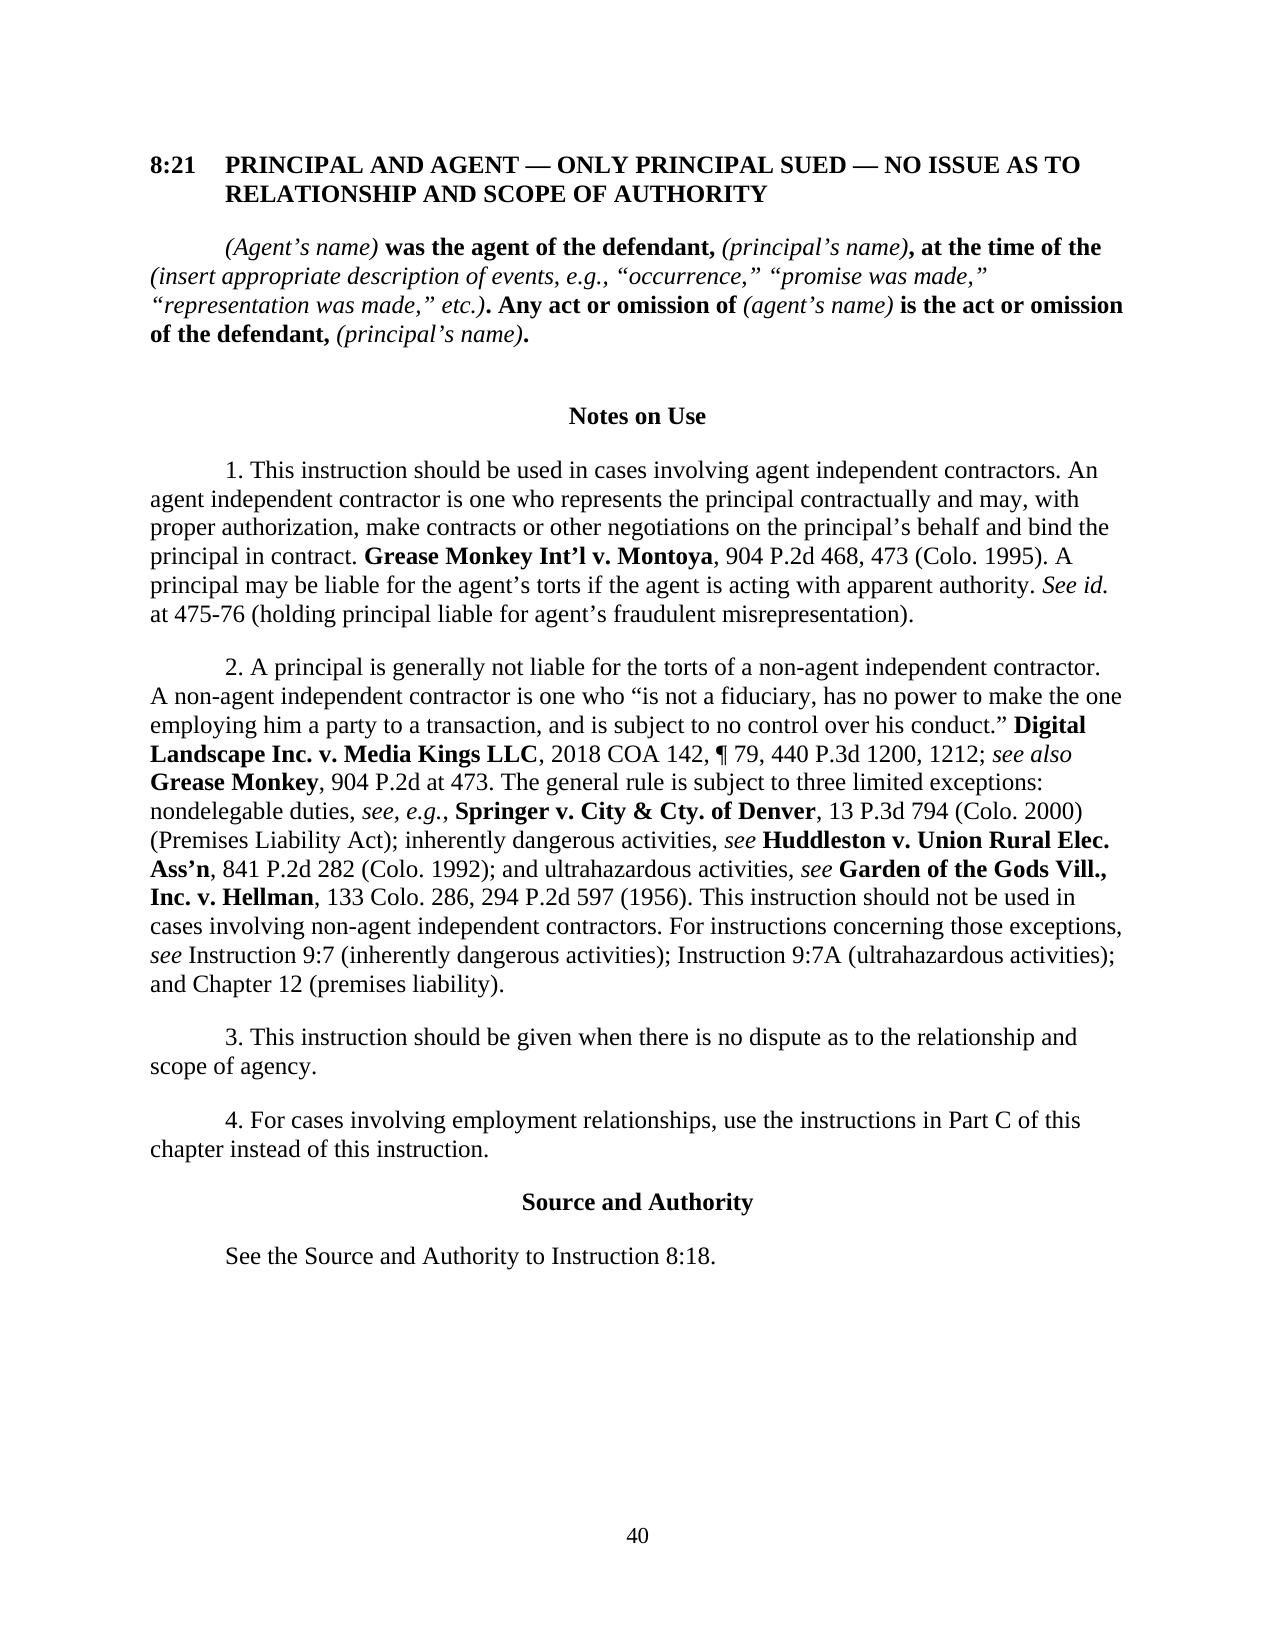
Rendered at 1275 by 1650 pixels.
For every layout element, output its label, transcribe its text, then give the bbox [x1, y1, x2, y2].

text 8:21 PRINCIPAL AND AGENT — ONLY PRINCIPAL SUED — NO ISSUE AS TO RELATIONSHIP AND SCOPE OF AUTHORITY [150, 150, 1125, 207]
text 4. For cases involving employment relationships, use the instructions in Part C of this chapter instead of this instruction. [150, 1105, 1125, 1162]
text 1. This instruction should be used in cases involving agent independent contractors. An agent independent contractor is one who represents the principal contractually and may, with proper authorization, make contracts or other negotiations on the principal’s behalf and bind the principal in contract. Grease Monkey Int’l v. Montoya, 904 P.2d 468, 473 (Colo. 1995). A principal may be liable for the agent’s torts if the agent is acting with apparent authority. See id. at 475-76 (holding principal liable for agent’s fraudulent misrepresentation). [150, 455, 1125, 627]
text See the Source and Authority to Instruction 8:18. [150, 1241, 1125, 1270]
text Source and Authority [150, 1187, 1125, 1216]
text Notes on Use [150, 401, 1125, 430]
text 2. A principal is generally not liable for the torts of a non-agent independent contractor. A non-agent independent contractor is one who “is not a fiduciary, has no power to make the one employing him a party to a transaction, and is subject to no control over his conduct.” Digital Landscape Inc. v. Media Kings LLC, 2018 COA 142, ¶ 79, 440 P.3d 1200, 1212; see also Grease Monkey, 904 P.2d at 473. The general rule is subject to three limited exceptions: nondelegable duties, see, e.g., Springer v. City & Cty. of Denver, 13 P.3d 794 (Colo. 2000) (Premises Liability Act); inherently dangerous activities, see Huddleston v. Union Rural Elec. Ass’n, 841 P.2d 282 (Colo. 1992); and ultrahazardous activities, see Garden of the Gods Vill., Inc. v. Hellman, 133 Colo. 286, 294 P.2d 597 (1956). This instruction should not be used in cases involving non-agent independent contractors. For instructions concerning those exceptions, see Instruction 9:7 (inherently dangerous activities); Instruction 9:7A (ultrahazardous activities); and Chapter 12 (premises liability). [150, 652, 1125, 997]
text (Agent’s name) was the agent of the defendant, (principal’s name), at the time of the (insert appropriate description of events, e.g., “occurrence,” “promise was made,” “representation was made,” etc.). Any act or omission of (agent’s name) is the act or omission of the defendant, (principal’s name). [150, 232, 1125, 347]
text 3. This instruction should be given when there is no dispute as to the relationship and scope of agency. [150, 1022, 1125, 1080]
